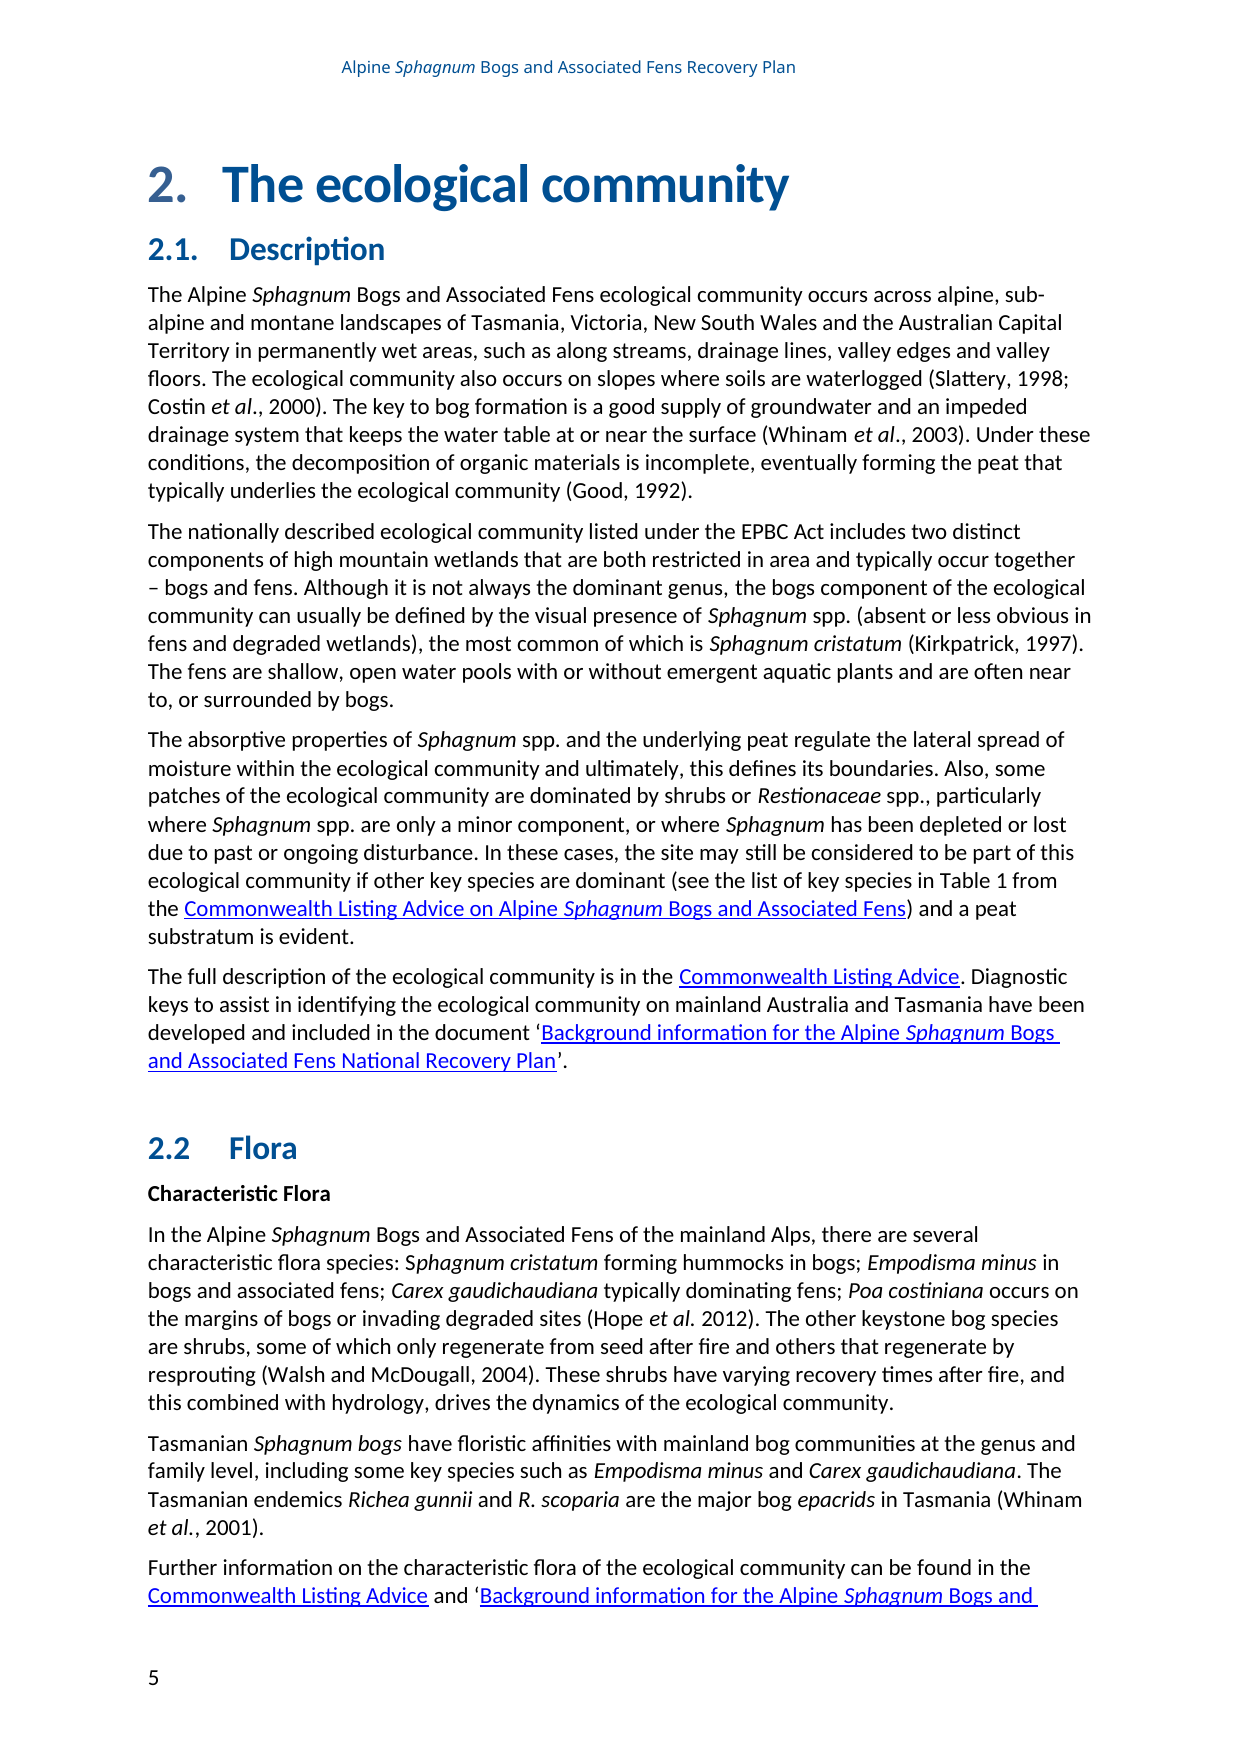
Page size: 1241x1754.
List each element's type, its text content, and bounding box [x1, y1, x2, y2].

text The absorptive properties of Sphagnum spp. and the underlying peat regulate the lateral spread of moisture within the ecological community and ultimately, this defines its boundaries. Also, some patches of the ecological community are dominated by shrubs or Restionaceae spp., particularly where Sphagnum spp. are only a minor component, or where Sphagnum has been depleted or lost due to past or ongoing disturbance. In these cases, the site may still be considered to be part of this ecological community if other key species are dominant (see the list of key species in Table 1 from the Commonwealth Listing Advice on Alpine Sphagnum Bogs and Associated Fens) and a peat substratum is evident. [148, 726, 1092, 950]
text The nationally described ecological community listed under the EPBC Act includes two distinct components of high mountain wetlands that are both restricted in area and typically occur together – bogs and fens. Although it is not always the dominant genus, the bogs component of the ecological community can usually be defined by the visual presence of Sphagnum spp. (absent or less obvious in fens and degraded wetlands), the most common of which is Sphagnum cristatum (Kirkpatrick, 1997). The fens are shallow, open water pools with or without emergent aquatic plants and are often near to, or surrounded by bogs. [148, 517, 1092, 713]
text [148, 1553, 1092, 1609]
text The Alpine Sphagnum Bogs and Associated Fens ecological community occurs across alpine, sub-alpine and montane landscapes of Tasmania, Victoria, New South Wales and the Australian Capital Territory in permanently wet areas, such as along streams, drainage lines, valley edges and valley floors. The ecological community also occurs on slopes where soils are waterlogged (Slattery, 1998; Costin et al., 2000). The key to bog formation is a good supply of groundwater and an impeded drainage system that keeps the water table at or near the surface (Whinam et al., 2003). Under these conditions, the decomposition of organic materials is incomplete, eventually forming the peat that typically underlies the ecological community (Good, 1992). [148, 280, 1092, 504]
text Characteristic Flora [148, 1179, 1092, 1207]
text Tasmanian Sphagnum bogs have floristic affinities with mainland bog communities at the genus and family level, including some key species such as Empodisma minus and Carex gaudichaudiana. The Tasmanian endemics Richea gunnii and R. scoparia are the major bog epacrids in Tasmania (Whinam et al., 2001). [148, 1429, 1092, 1541]
list 2.2 Flora [148, 1127, 1018, 1167]
text In the Alpine Sphagnum Bogs and Associated Fens of the mainland Alps, there are several characteristic flora species: Sphagnum cristatum forming hummocks in bogs; Empodisma minus in bogs and associated fens; Carex gaudichaudiana typically dominating fens; Poa costiniana occurs on the margins of bogs or invading degraded sites (Hope et al. 2012). The other keystone bog species are shrubs, some of which only regenerate from seed after fire and others that regenerate by resprouting (Walsh and McDougall, 2004). These shrubs have varying recovery times after fire, and this combined with hydrology, drives the dynamics of the ecological community. [148, 1220, 1092, 1416]
list The ecological community [148, 149, 1092, 216]
list Description [148, 228, 1018, 268]
text The full description of the ecological community is in the Commonwealth Listing Advice. Diagnostic keys to assist in identifying the ecological community on mainland Australia and Tasmania have been developed and included in the document ‘Background information for the Alpine Sphagnum Bogs and Associated Fens National Recovery Plan’. [148, 962, 1092, 1074]
